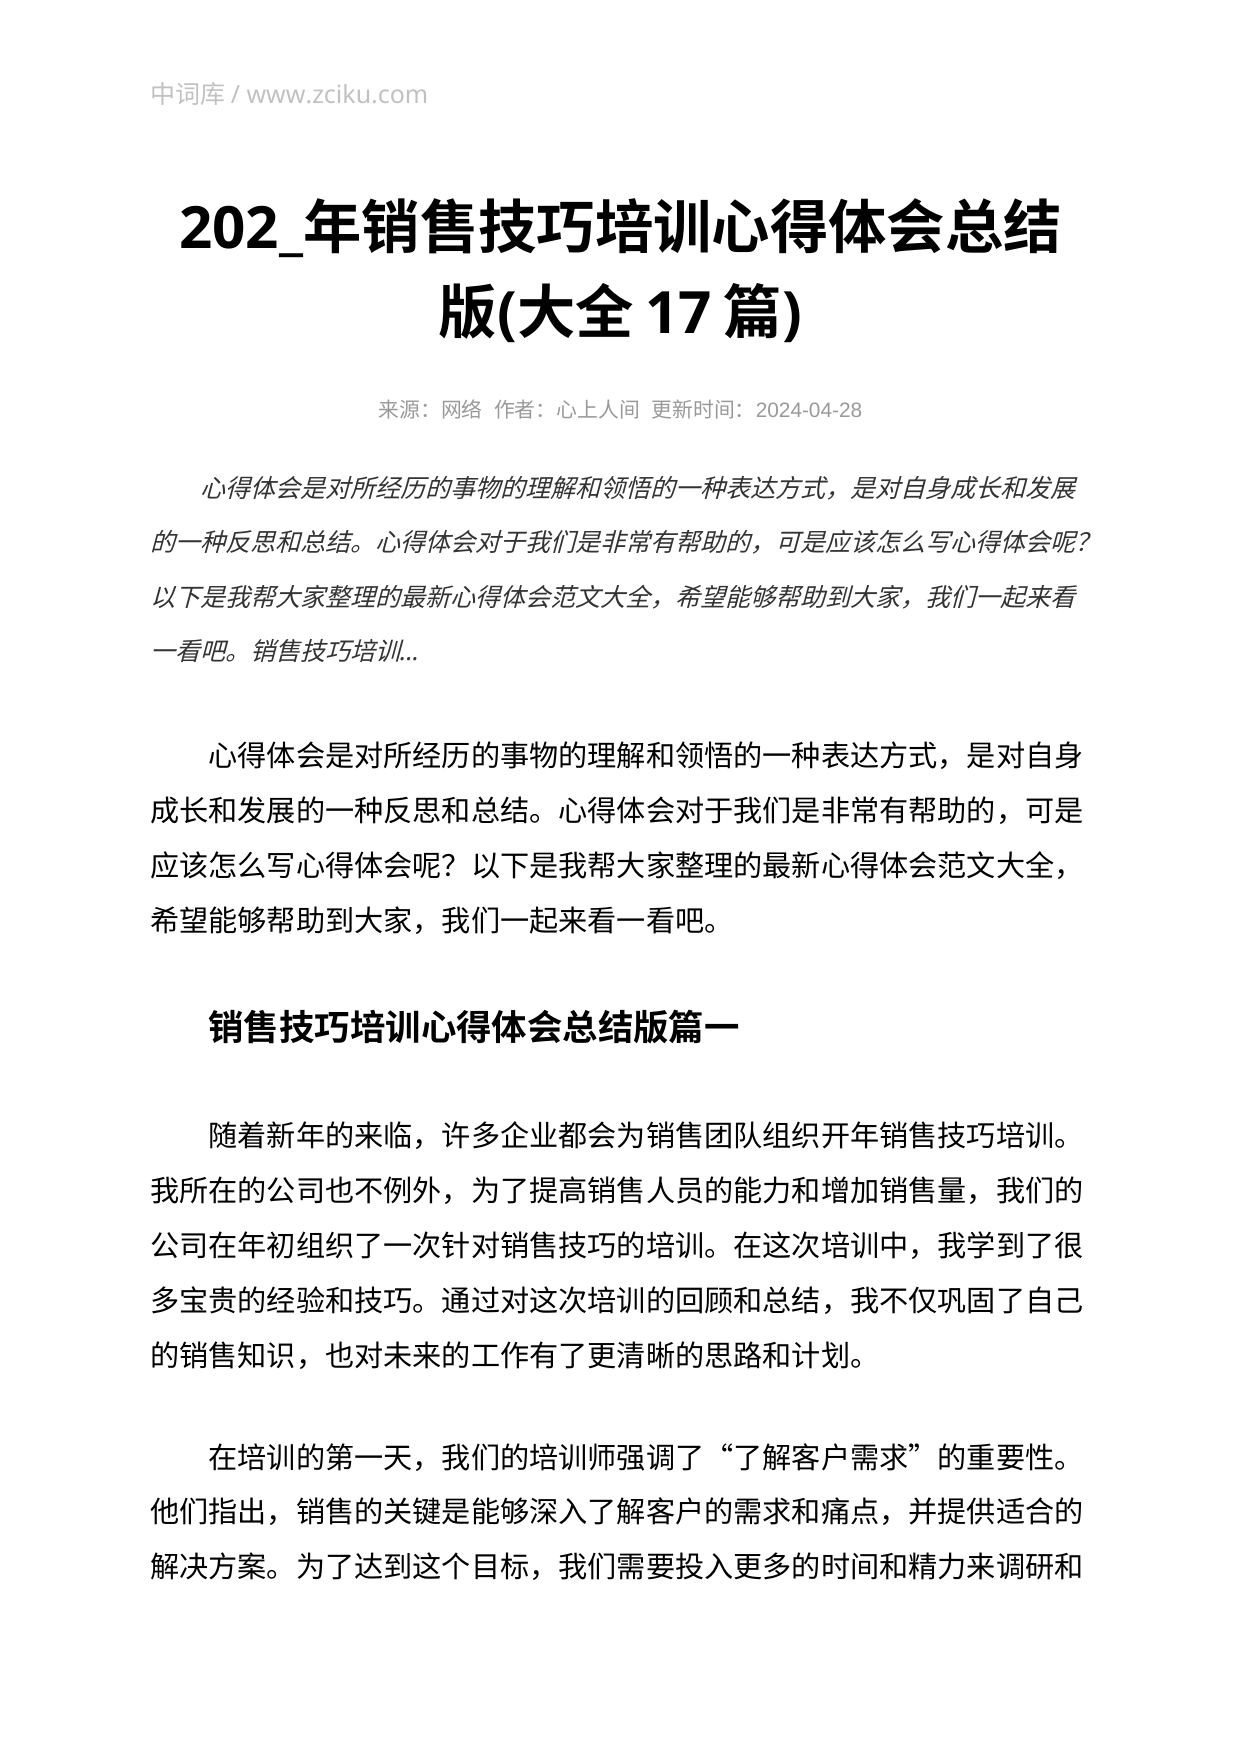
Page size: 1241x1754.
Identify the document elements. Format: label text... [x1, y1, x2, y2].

text 心得体会是对所经历的事物的理解和领悟的一种表达方式，是对自身成长和发展的一种反思和总结。心得体会对于我们是非常有帮助的，可是应该怎么写心得体会呢？以下是我帮大家整理的最新心得体会范文大全，希望能够帮助到大家，我们一起来看一看吧。销售技巧培训... [150, 468, 1090, 668]
text 来源：网络 作者：心上人间 更新时间：2024-04-28 [150, 398, 1090, 422]
subtitle 202_年销售技巧培训心得体会总结版(大全17篇) [150, 181, 1090, 351]
text 销售技巧培训心得体会总结版篇一 [150, 999, 1090, 1051]
text 心得体会是对所经历的事物的理解和领悟的一种表达方式，是对自身成长和发展的一种反思和总结。心得体会对于我们是非常有帮助的，可是应该怎么写心得体会呢？以下是我帮大家整理的最新心得体会范文大全，希望能够帮助到大家，我们一起来看一看吧。 [150, 733, 1090, 940]
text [150, 1434, 1090, 1586]
text 随着新年的来临，许多企业都会为销售团队组织开年销售技巧培训。我所在的公司也不例外，为了提高销售人员的能力和增加销售量，我们的公司在年初组织了一次针对销售技巧的培训。在这次培训中，我学到了很多宝贵的经验和技巧。通过对这次培训的回顾和总结，我不仅巩固了自己的销售知识，也对未来的工作有了更清晰的思路和计划。 [150, 1113, 1090, 1375]
